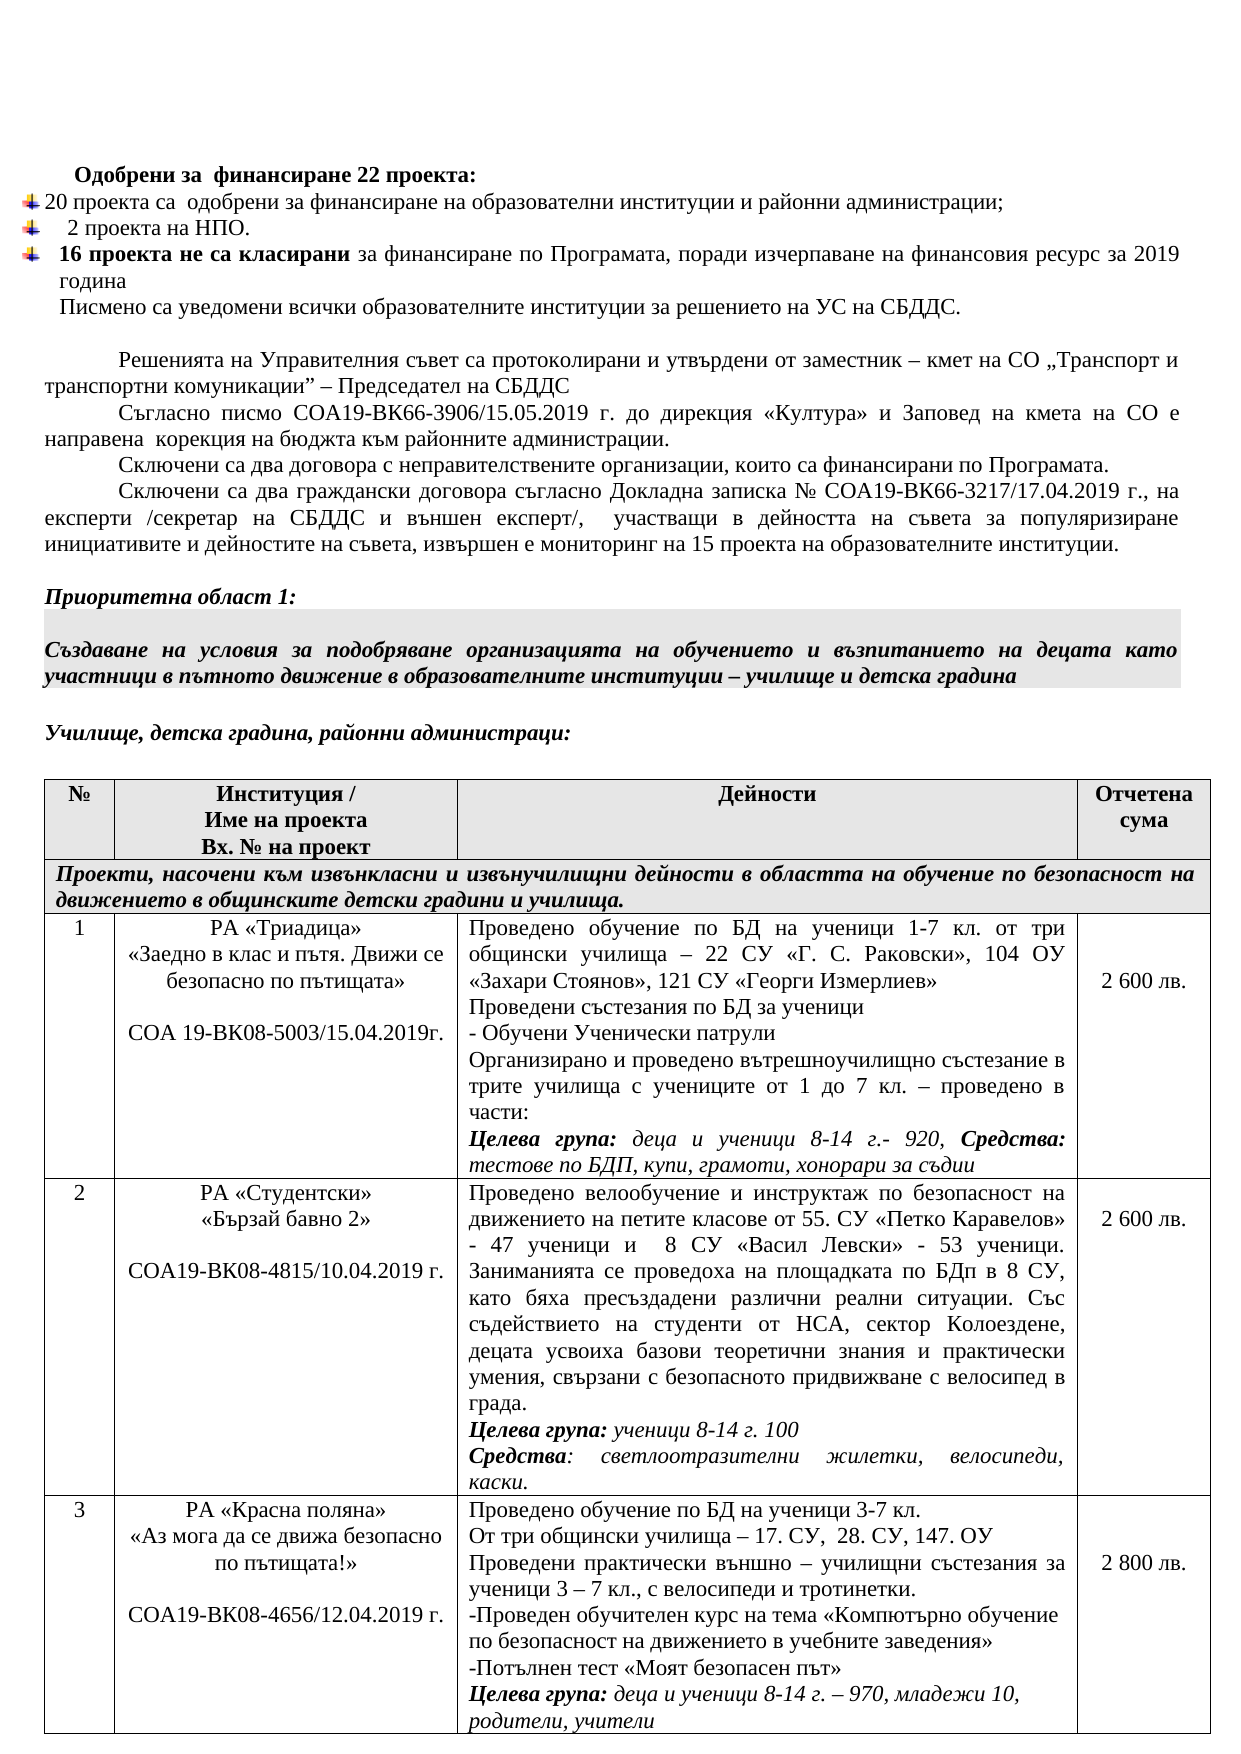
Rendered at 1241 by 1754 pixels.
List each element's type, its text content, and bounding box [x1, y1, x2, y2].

table_cell 1 [45, 914, 114, 1177]
text Сключени са два договора с неправителствените организации, които са финансирани по Програмата. [44, 451, 1181, 478]
text Създаване на условия за подобряване организацията на обучението и възпитанието на децата като участници в пътното движение в образователните институции – училище и детска градина [44, 636, 1181, 688]
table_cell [458, 1496, 1077, 1733]
list 16 проекта не са класирани за финансиране по Програмата, поради изчерпаване на финансовия ресурс за 2019 година [22, 240, 1181, 293]
table_cell 2 800 лв. [1078, 1496, 1210, 1733]
table_cell РА «Триадица» «Заедно в клас и пътя. Движи се безопасно по пътищата» СОА 19-ВК08-5003/15.04.2019г. [115, 914, 457, 1177]
table_header № [45, 780, 114, 859]
picture [22, 218, 40, 236]
text Писмено са уведомени всички образователните институции за решението на УС на СБДДС. [59, 293, 1181, 319]
list 20 проекта са одобрени за финансиране на образователни институции и районни администрации; [22, 188, 1181, 214]
picture [22, 192, 40, 210]
table_header Отчетена сума [1078, 780, 1210, 859]
text Решенията на Управителния съвет са протоколирани и утвърдени от заместник – кмет на СО „Транспорт и транспортни комуникации” – Председател на СБДДС [44, 346, 1181, 398]
text Съгласно писмо СОА19-ВК66-3906/15.05.2019 г. до дирекция «Култура» и Заповед на кмета на СО е направена корекция на бюджта към районните администрации. [44, 398, 1181, 451]
list 2 проекта на НПО. [22, 214, 1181, 240]
table_cell Проведено обучение по БД на ученици 1-7 кл. от три общински училища – 22 СУ «Г. С. Раковски», 104 ОУ «Захари Стоянов», 121 СУ «Георги Измерлиев» Проведени състезания по БД за ученици - Обучени Ученически патрули Организирано и проведено вътрешноучилищно състезание в трите училища с учениците от 1 до 7 кл. – проведено в части: Целева група: деца и ученици 8-14 г.- 920, Средства: тестове по БДП, купи, грамоти, хонорари за съдии [458, 914, 1077, 1177]
table_header Дейности [458, 780, 1077, 859]
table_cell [115, 1496, 457, 1733]
table_cell Проведено велообучение и инструктаж по безопасност на движението на петите класове от 55. СУ «Петко Каравелов» - 47 ученици и 8 СУ «Васил Левски» - 53 ученици. Заниманията се проведоха на площадката по БДп в 8 СУ, като бяха пресъздадени различни реални ситуации. Със съдействието на студенти от НСА, сектор Колоездене, децата усвоиха базови теоретични знания и практически умения, свързани с безопасното придвижване с велосипед в града. Целева група: ученици 8-14 г. 100 Средства: светлоотразителни жилетки, велосипеди, каски. [458, 1179, 1077, 1495]
table_cell 2 600 лв. [1078, 1179, 1210, 1495]
table_header Институция / Име на проекта Вх. № на проект [115, 780, 457, 859]
table_cell 2 600 лв. [1078, 914, 1210, 1177]
text Приоритетна област 1: [44, 583, 1181, 609]
text Училище, детска градина, районни администраци: [44, 719, 1181, 745]
table_cell 3 [45, 1496, 114, 1733]
picture [22, 245, 40, 262]
text Сключени са два граждански договора съгласно Докладна записка № СОА19-ВК66-3217/17.04.2019 г., на експерти /секретар на СБДДС и външен експерт/, участващи в дейността на съвета за популяризиране инициативите и дейностите на съвета, извършен е мониторинг на 15 проекта на образователните институции. [44, 478, 1181, 557]
table_cell 2 [45, 1179, 114, 1495]
text Одобрени за финансиране 22 проекта: [59, 161, 1181, 188]
table_cell РА «Студентски» «Бързай бавно 2» СОА19-ВК08-4815/10.04.2019 г. [115, 1179, 457, 1495]
table_cell Проекти, насочени към извънкласни и извънучилищни дейности в областта на обучение по безопасност на движението в общинските детски градини и училища. [45, 860, 1210, 913]
